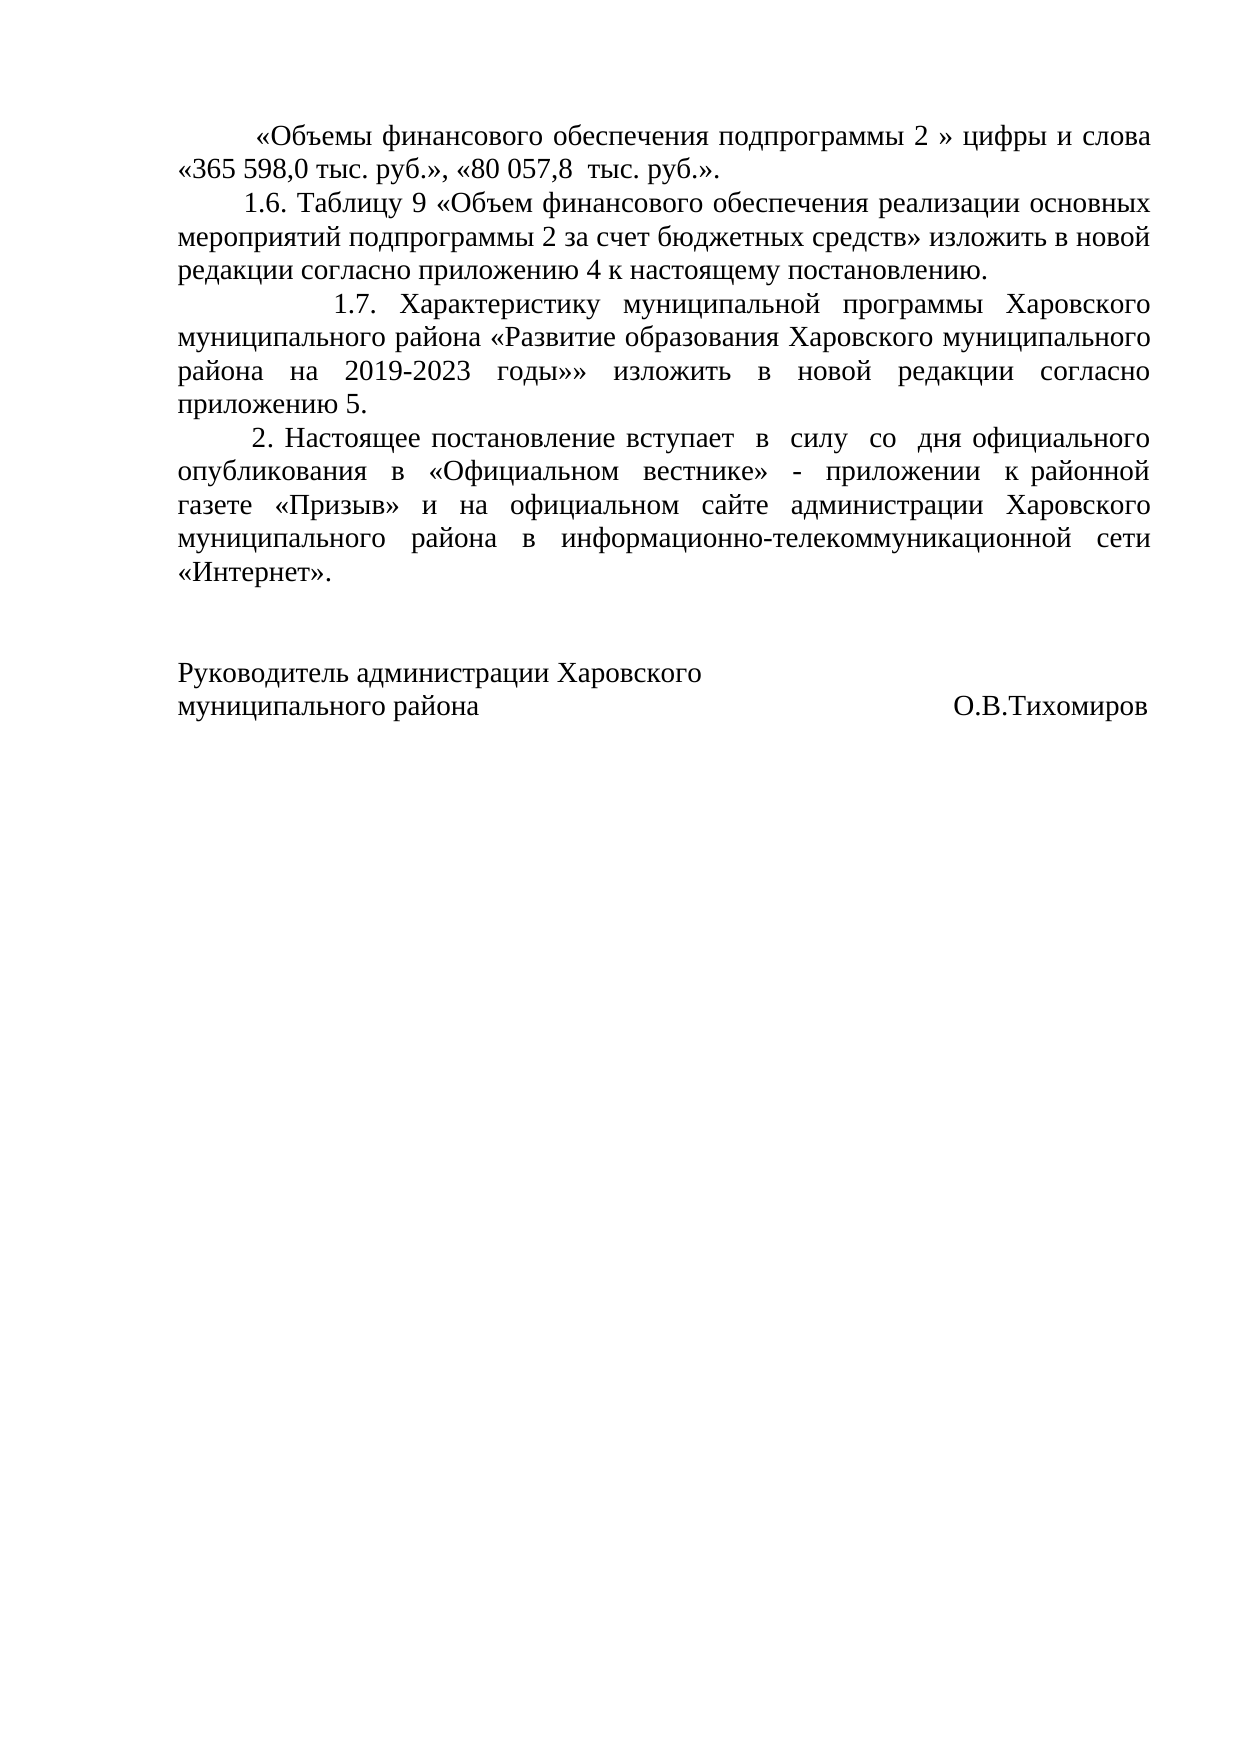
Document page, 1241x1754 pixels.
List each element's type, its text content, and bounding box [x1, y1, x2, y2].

text Руководитель администрации Харовского [177, 655, 1152, 688]
text муниципального района О.В.Тихомиров [177, 688, 1152, 722]
text 1.7. Характеристику муниципальной программы Харовского муниципального района «Развитие образования Харовского муниципального района на 2019-2023 годы»» изложить в новой редакции согласно приложению 5. [177, 286, 1152, 420]
text 2. Настоящее постановление вступает в силу со дня официального опубликования в «Официальном вестнике» - приложении к районной газете «Призыв» и на официальном сайте администрации Харовского муниципального района в информационно-телекоммуникационной сети «Интернет». [177, 420, 1152, 588]
text 1.6. Таблицу 9 «Объем финансового обеспечения реализации основных мероприятий подпрограммы 2 за счет бюджетных средств» изложить в новой редакции согласно приложению 4 к настоящему постановлению. [177, 185, 1152, 286]
text «Объемы финансового обеспечения подпрограммы 2 » цифры и слова «365 598,0 тыс. руб.», «80 057,8 тыс. руб.». [177, 118, 1152, 185]
